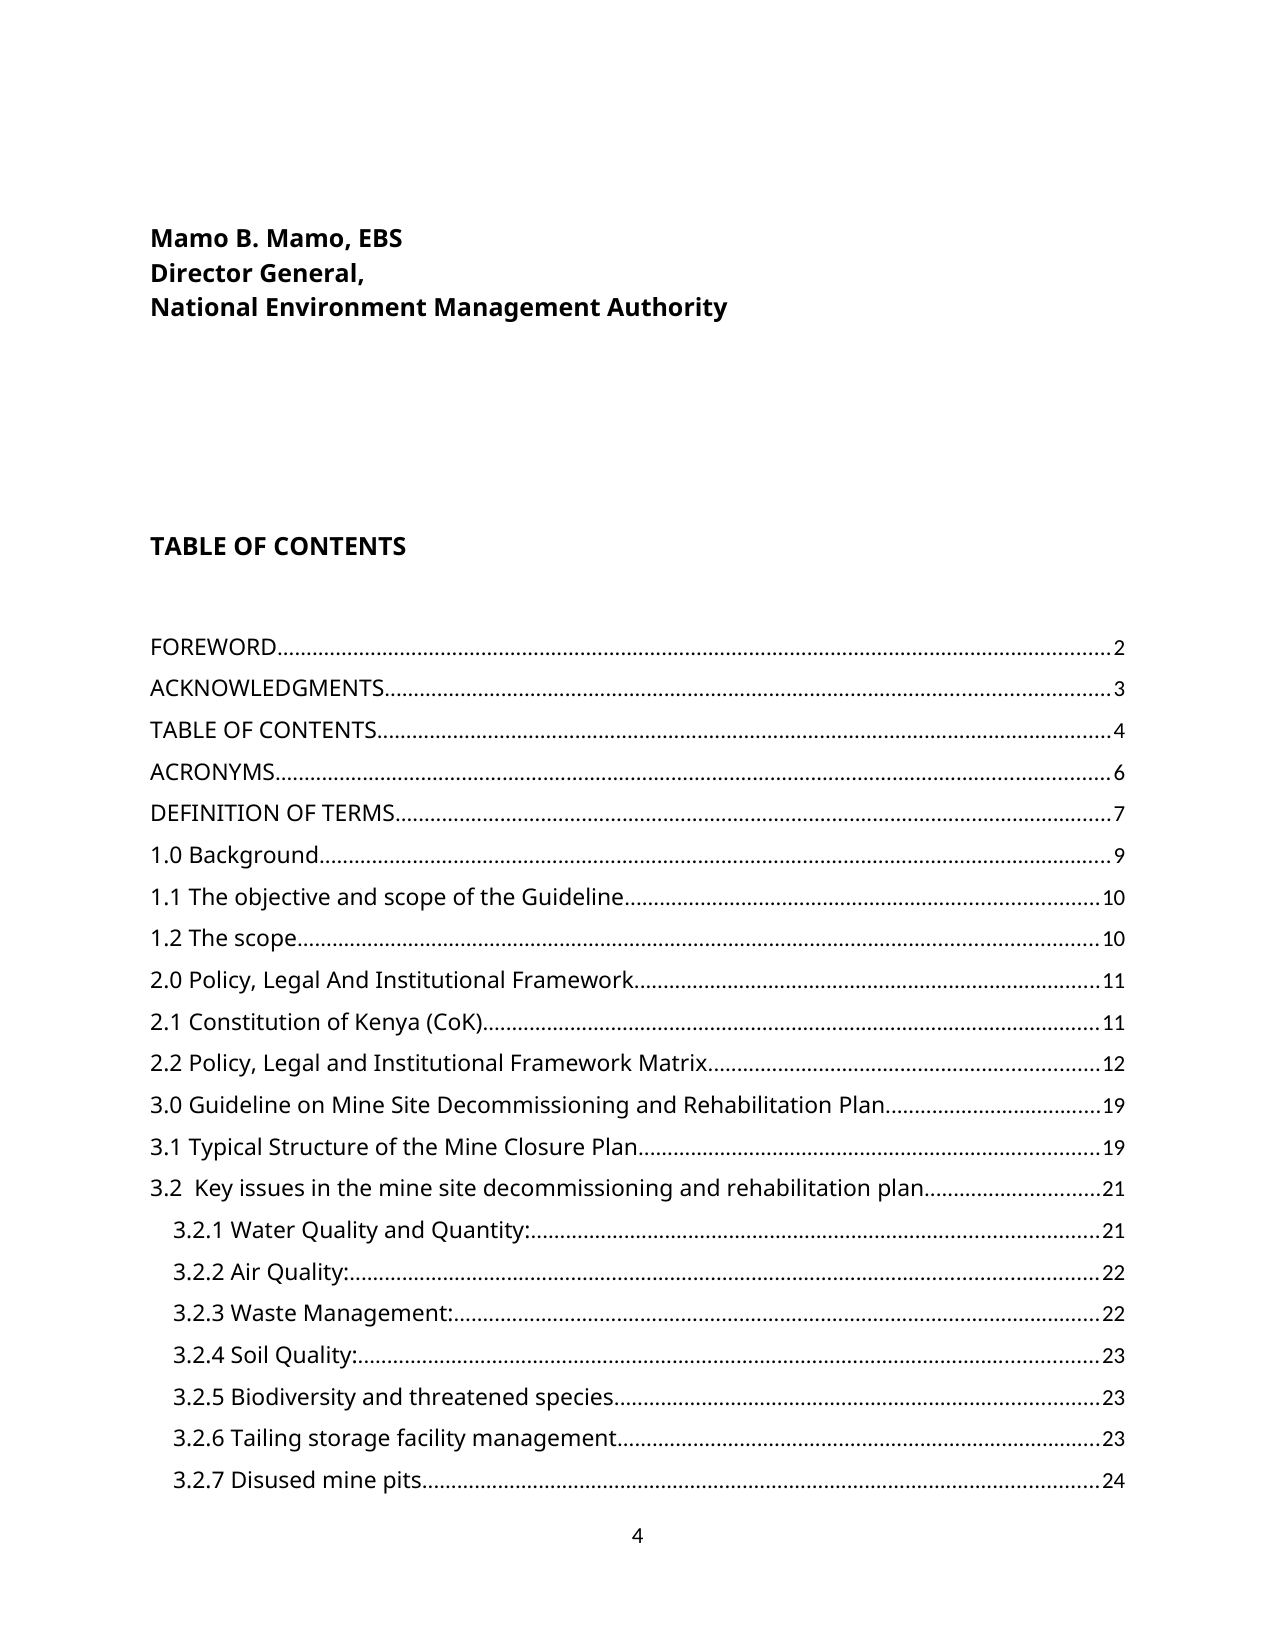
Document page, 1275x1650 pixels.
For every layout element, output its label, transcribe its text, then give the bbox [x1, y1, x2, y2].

text 3.2 Key issues in the mine site decommissioning and rehabilitation plan 21 [150, 1172, 1125, 1203]
text 3.2.4 Soil Quality: 23 [173, 1339, 1125, 1370]
text 3.2.1 Water Quality and Quantity: 21 [173, 1214, 1125, 1245]
text 3.0 Guideline on Mine Site Decommissioning and Rehabilitation Plan 19 [150, 1089, 1125, 1120]
text Mamo B. Mamo, EBS [150, 221, 1125, 255]
text 1.1 The objective and scope of the Guideline 10 [150, 881, 1125, 912]
text 3.2.6 Tailing storage facility management 23 [173, 1422, 1125, 1453]
text National Environment Management Authority [150, 289, 1125, 323]
text 2.2 Policy, Legal and Institutional Framework Matrix 12 [150, 1047, 1125, 1078]
subtitle TABLE OF CONTENTS [150, 528, 1125, 562]
text 1.0 Background 9 [150, 839, 1125, 870]
text DEFINITION OF TERMS 7 [150, 797, 1125, 828]
text 1.2 The scope 10 [150, 922, 1125, 953]
text Director General, [150, 255, 1125, 289]
text ACRONYMS 6 [150, 756, 1125, 787]
text 2.1 Constitution of Kenya (CoK) 11 [150, 1006, 1125, 1037]
text 3.2.3 Waste Management: 22 [173, 1297, 1125, 1328]
text 2.0 Policy, Legal And Institutional Framework 11 [150, 964, 1125, 995]
text 3.2.2 Air Quality: 22 [173, 1256, 1125, 1287]
text TABLE OF CONTENTS 4 [150, 714, 1125, 745]
text FOREWORD 2 [150, 631, 1125, 662]
text ACKNOWLEDGMENTS 3 [150, 672, 1125, 703]
text 3.1 Typical Structure of the Mine Closure Plan 19 [150, 1131, 1125, 1162]
text 3.2.5 Biodiversity and threatened species 23 [173, 1381, 1125, 1412]
text 3.2.7 Disused mine pits 24 [173, 1464, 1125, 1495]
